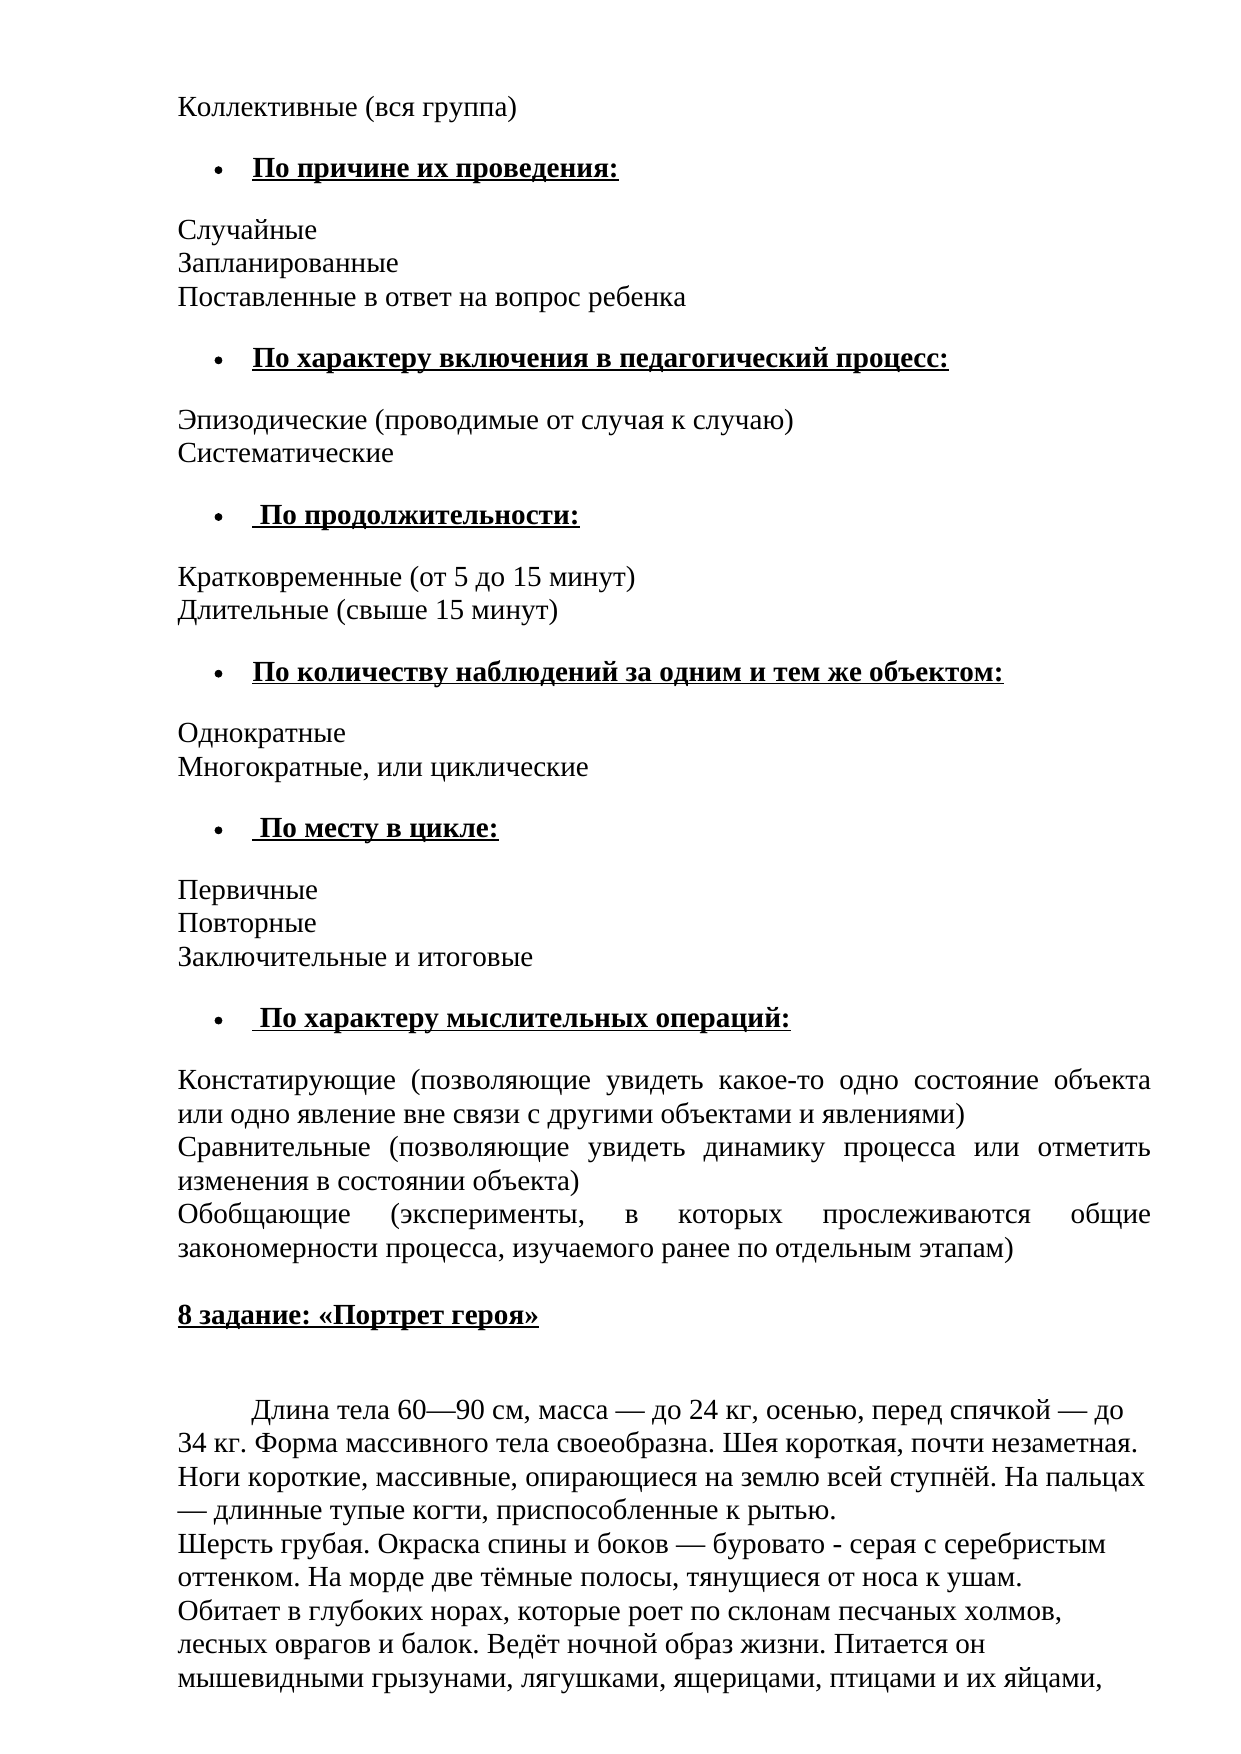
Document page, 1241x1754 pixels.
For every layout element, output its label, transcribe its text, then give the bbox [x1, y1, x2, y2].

list По месту в цикле: [215, 810, 1152, 844]
list По количеству наблюдений за одним и тем же объектом: [215, 654, 1152, 687]
text Сравнительные (позволяющие увидеть динамику процесса или отметить изменения в состоянии объекта) [177, 1129, 1152, 1196]
text 8 задание: «Портрет героя» [177, 1297, 1152, 1331]
text Многократные, или циклические [177, 749, 1152, 782]
text Коллективные (вся группа) [177, 89, 1152, 122]
text Шерсть грубая. Окраска спины и боков — буровато - серая с серебристым оттенком. На морде две тёмные полосы, тянущиеся от носа к ушам. [177, 1526, 1152, 1593]
text Поставленные в ответ на вопрос ребенка [177, 279, 1152, 312]
text Систематические [177, 436, 1152, 469]
list По характеру мыслительных операций: [215, 1001, 1152, 1034]
text Кратковременные (от 5 до 15 минут) [177, 559, 1152, 592]
text Запланированные [177, 245, 1152, 279]
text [177, 1593, 1152, 1694]
list По характеру включения в педагогический процесс: [215, 340, 1152, 374]
list По продолжительности: [215, 497, 1152, 531]
text Эпизодические (проводимые от случая к случаю) [177, 402, 1152, 436]
text Длина тела 60—90 см, масса — до 24 кг, осенью, перед спячкой — до 34 кг. Форма массивного тела своеобразна. Шея короткая, почти незаметная. Ноги короткие, массивные, опирающиеся на землю всей ступнёй. На пальцах — длинные тупые когти, приспособленные к рытью. [177, 1392, 1152, 1526]
text Повторные [177, 906, 1152, 939]
text Первичные [177, 872, 1152, 906]
text Длительные (свыше 15 минут) [177, 592, 1152, 626]
text Случайные [177, 212, 1152, 245]
text Обобщающие (эксперименты, в которых прослеживаются общие закономерности процесса, изучаемого ранее по отдельным этапам) [177, 1196, 1152, 1263]
list По причине их проведения: [215, 150, 1152, 184]
text Констатирующие (позволяющие увидеть какое-то одно состояние объекта или одно явление вне связи с другими объектами и явлениями) [177, 1062, 1152, 1129]
text Заключительные и итоговые [177, 939, 1152, 973]
text Однократные [177, 715, 1152, 749]
